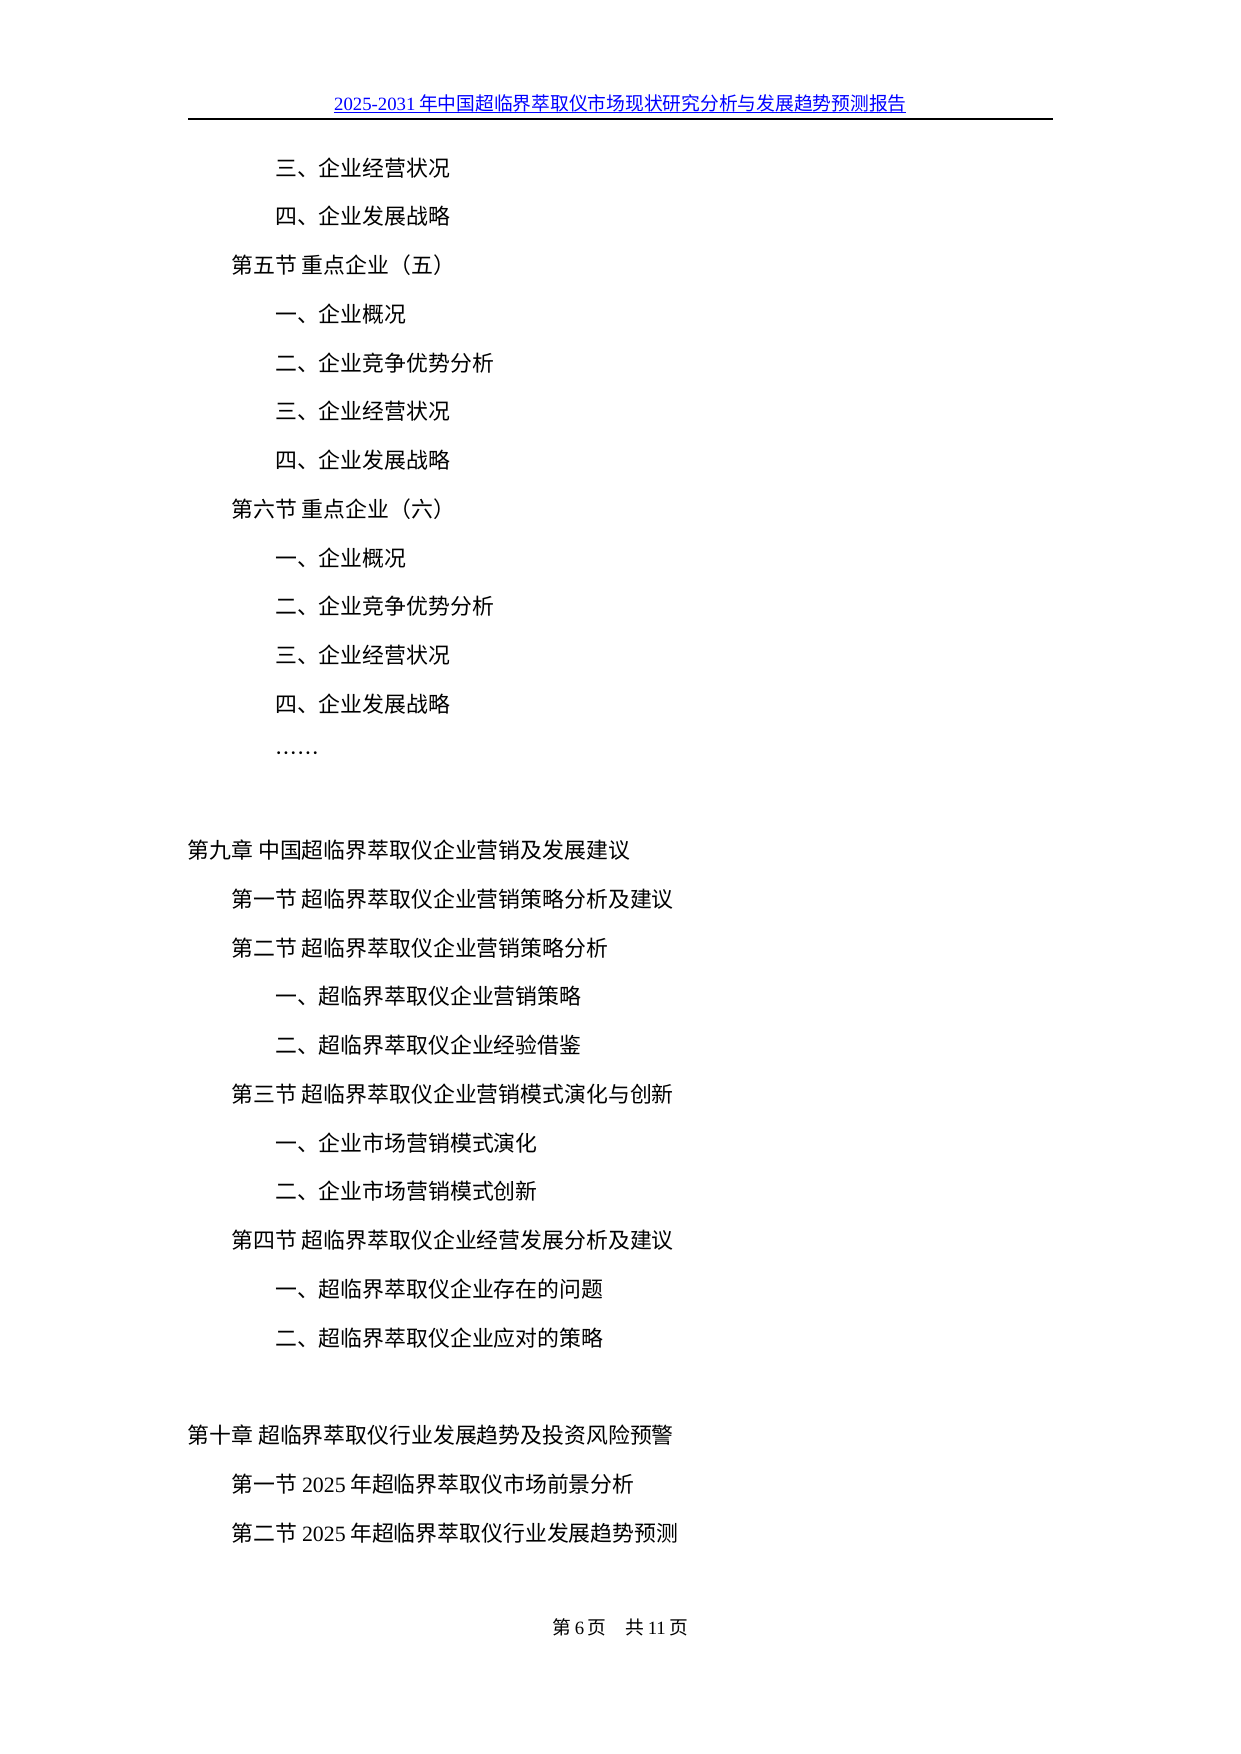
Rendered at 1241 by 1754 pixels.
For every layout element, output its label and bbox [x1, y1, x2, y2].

text [187, 150, 1053, 1548]
